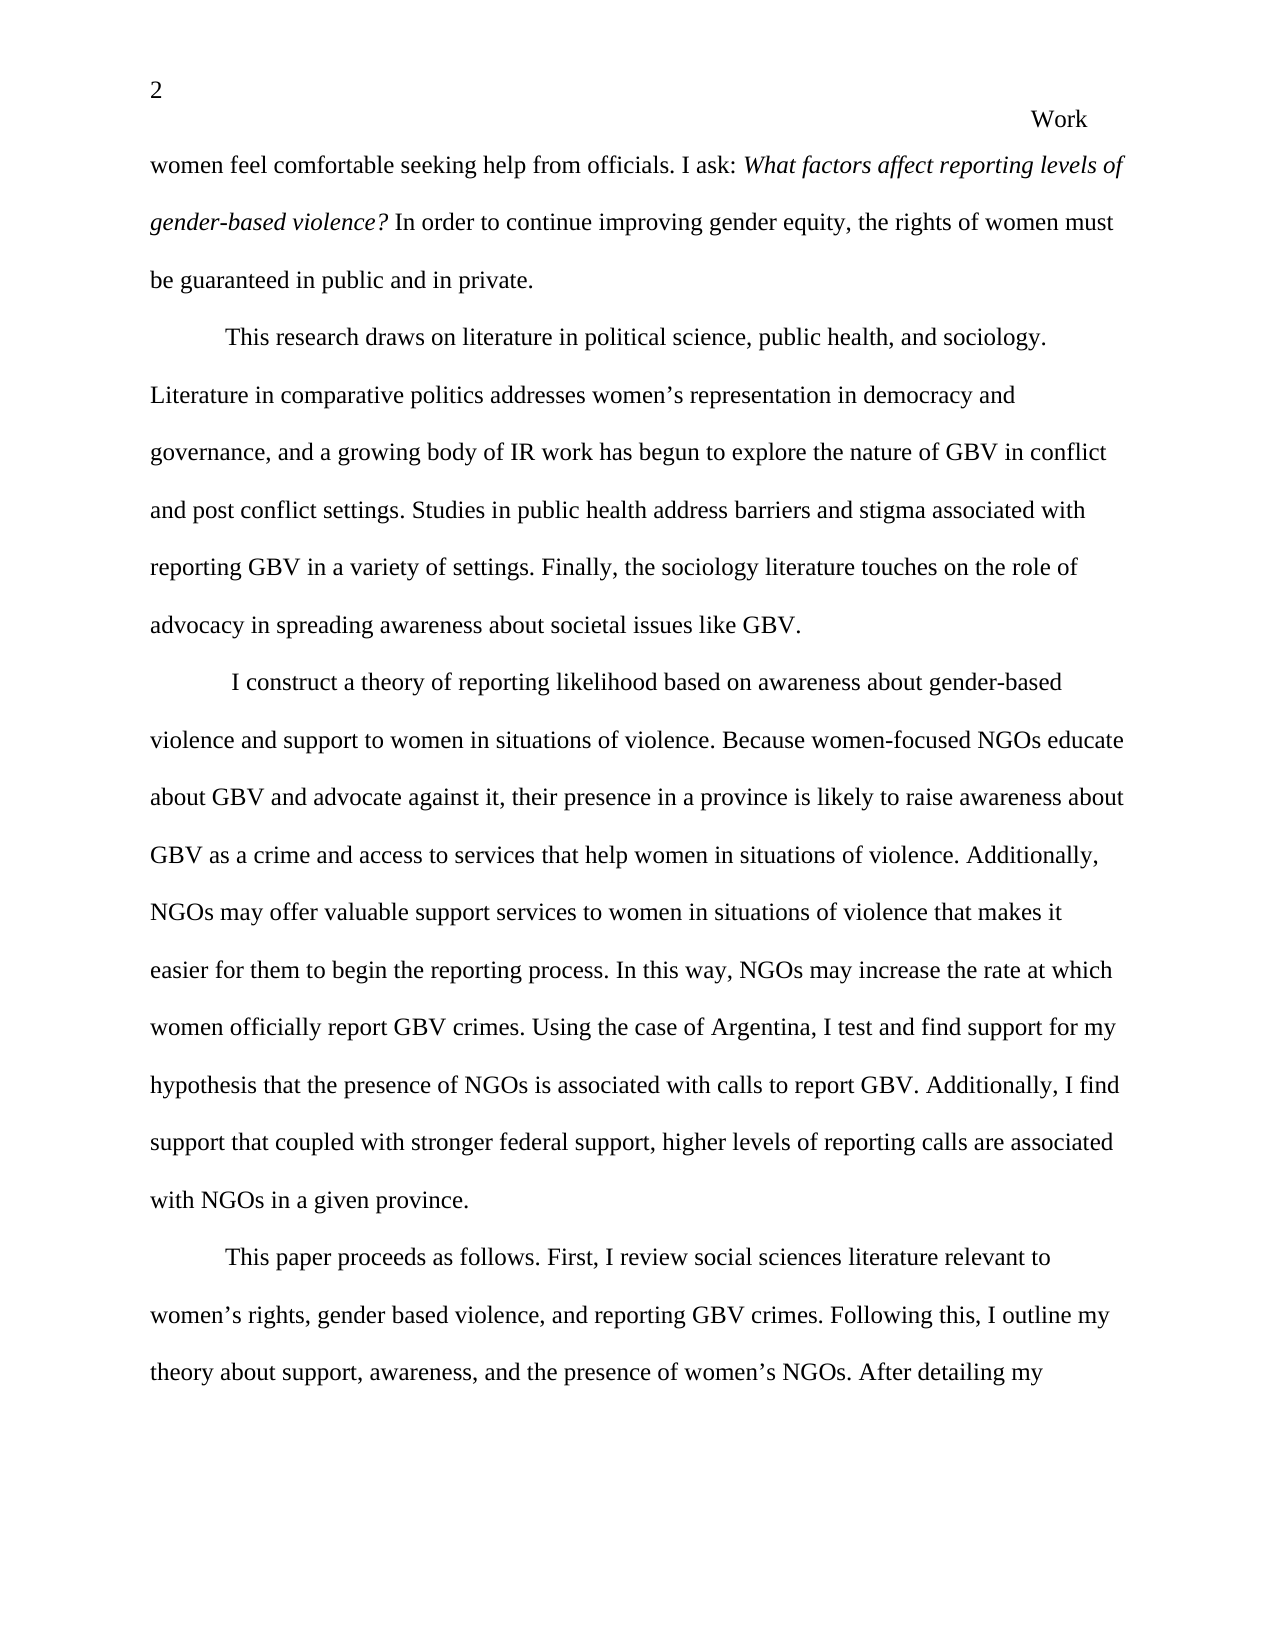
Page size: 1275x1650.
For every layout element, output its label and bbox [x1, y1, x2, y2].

text [150, 150, 1125, 1386]
